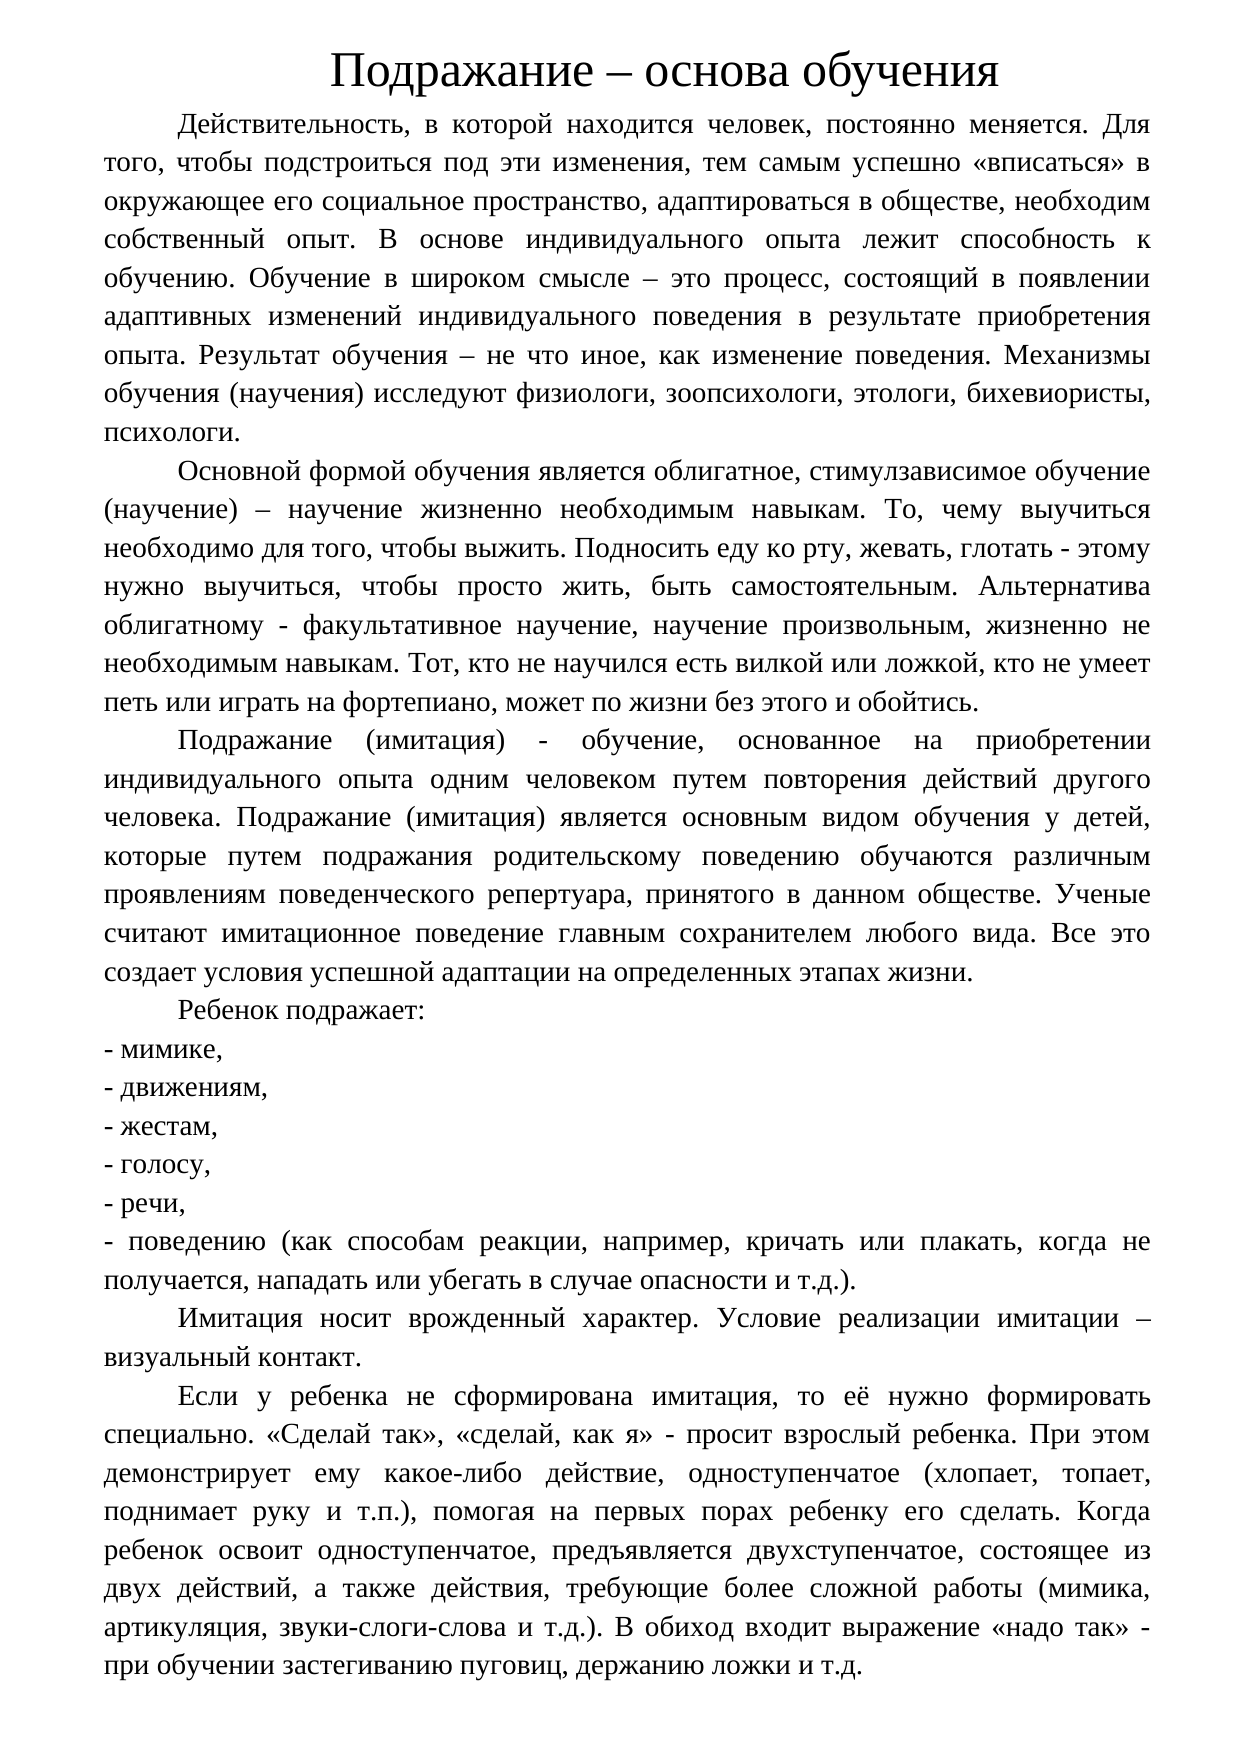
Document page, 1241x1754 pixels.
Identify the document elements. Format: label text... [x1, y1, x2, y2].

text Подражание – основа обучения [103, 40, 1152, 97]
text Действительность, в которой находится человек, постоянно меняется. Для того, чтобы подстроиться под эти изменения, тем самым успешно «вписаться» в окружающее его социальное пространство, адаптироваться в обществе, необходим собственный опыт. В основе индивидуального опыта лежит способность к обучению. Обучение в широком смысле – это процесс, состоящий в появлении адаптивных изменений индивидуального поведения в результате приобретения опыта. Результат обучения – не что иное, как изменение поведения. Механизмы обучения (научения) исследуют физиологи, зоопсихологи, этологи, бихевиористы, психологи. [103, 106, 1152, 448]
text - жестам, [103, 1108, 1152, 1141]
text - поведению (как способам реакции, например, кричать или плакать, когда не получается, нападать или убегать в случае опасности и т.д.). [103, 1223, 1152, 1296]
text - движениям, [103, 1069, 1152, 1103]
text - мимике, [103, 1031, 1152, 1064]
text Ребенок подражает: [103, 992, 1152, 1026]
text - речи, [103, 1185, 1152, 1218]
text Основной формой обучения является облигатное, стимулзависимое обучение (научение) – научение жизненно необходимым навыкам. То, чему выучиться необходимо для того, чтобы выжить. Подносить еду ко рту, жевать, глотать - этому нужно выучиться, чтобы просто жить, быть самостоятельным. Альтернатива облигатному - факультативное научение, научение произвольным, жизненно не необходимым навыкам. Тот, кто не научился есть вилкой или ложкой, кто не умеет петь или играть на фортепиано, может по жизни без этого и обойтись. [103, 453, 1152, 717]
text Имитация носит врожденный характер. Условие реализации имитации – визуальный контакт. [103, 1301, 1152, 1373]
text Если у ребенка не сформирована имитация, то её нужно формировать специально. «Сделай так», «сделай, как я» - просит взрослый ребенка. При этом демонстрирует ему какое-либо действие, одноступенчатое (хлопает, топает, поднимает руку и т.п.), помогая на первых порах ребенку его сделать. Когда ребенок освоит одноступенчатое, предъявляется двухступенчатое, состоящее из двух действий, а также действия, требующие более сложной работы (мимика, артикуляция, звуки-слоги-слова и т.д.). В обиход входит выражение «надо так» - при обучении застегиванию пуговиц, держанию ложки и т.д. [103, 1378, 1152, 1681]
text Подражание (имитация) - обучение, основанное на приобретении индивидуального опыта одним человеком путем повторения действий другого человека. Подражание (имитация) является основным видом обучения у детей, которые путем подражания родительскому поведению обучаются различным проявлениям поведенческого репертуара, принятого в данном обществе. Ученые считают имитационное поведение главным сохранителем любого вида. Все это создает условия успешной адаптации на определенных этапах жизни. [103, 722, 1152, 987]
text - голосу, [103, 1146, 1152, 1180]
